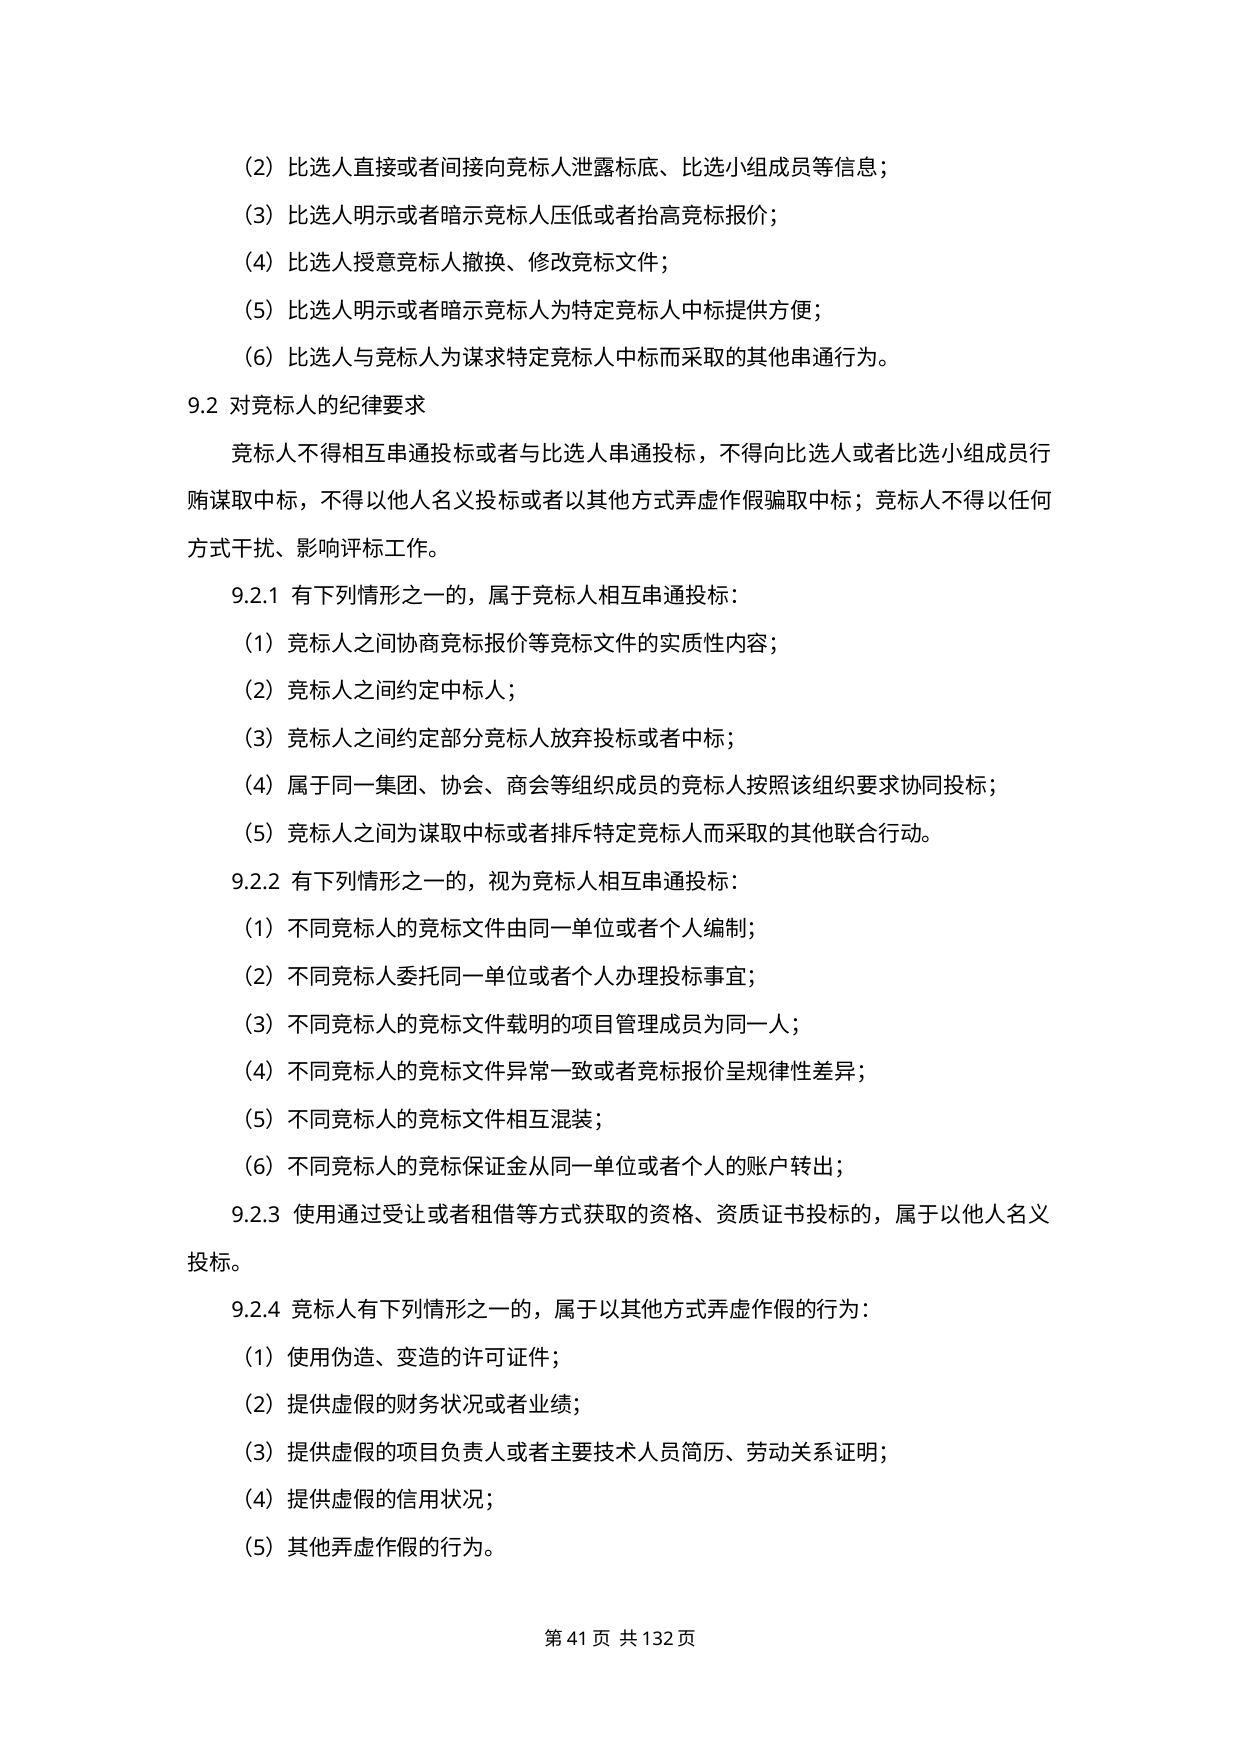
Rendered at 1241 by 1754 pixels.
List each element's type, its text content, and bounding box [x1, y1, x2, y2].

text 9.2.2 有下列情形之一的，视为竞标人相互串通投标： [187, 864, 1053, 896]
text （2）提供虚假的财务状况或者业绩； [187, 1387, 1053, 1419]
text （6）比选人与竞标人为谋求特定竞标人中标而采取的其他串通行为。 [187, 340, 1053, 372]
text （2）竞标人之间约定中标人； [187, 673, 1053, 705]
text 9.2.3 使用通过受让或者租借等方式获取的资格、资质证书投标的，属于以他人名义投标。 [187, 1197, 1053, 1276]
text （5）比选人明示或者暗示竞标人为特定竞标人中标提供方便； [187, 293, 1053, 324]
text 9.2 对竞标人的纪律要求 [187, 388, 1053, 420]
text 9.2.4 竞标人有下列情形之一的，属于以其他方式弄虚作假的行为： [187, 1292, 1053, 1324]
text （3）比选人明示或者暗示竞标人压低或者抬高竞标报价； [187, 198, 1053, 229]
text （1）不同竞标人的竞标文件由同一单位或者个人编制； [187, 911, 1053, 943]
text （2）比选人直接或者间接向竞标人泄露标底、比选小组成员等信息； [187, 150, 1053, 182]
text （4）比选人授意竞标人撤换、修改竞标文件； [187, 245, 1053, 277]
text （4）不同竞标人的竞标文件异常一致或者竞标报价呈规律性差异； [187, 1054, 1053, 1086]
text （5）不同竞标人的竞标文件相互混装； [187, 1102, 1053, 1133]
text （1）竞标人之间协商竞标报价等竞标文件的实质性内容； [187, 626, 1053, 657]
text （5）其他弄虚作假的行为。 [187, 1530, 1053, 1562]
text （4）提供虚假的信用状况； [187, 1482, 1053, 1514]
text （2）不同竞标人委托同一单位或者个人办理投标事宜； [187, 959, 1053, 991]
text （5）竞标人之间为谋取中标或者排斥特定竞标人而采取的其他联合行动。 [187, 816, 1053, 848]
text 竞标人不得相互串通投标或者与比选人串通投标，不得向比选人或者比选小组成员行贿谋取中标，不得以他人名义投标或者以其他方式弄虚作假骗取中标；竞标人不得以任何方式干扰、影响评标工作。 [187, 436, 1053, 562]
text （1）使用伪造、变造的许可证件； [187, 1340, 1053, 1371]
text （4）属于同一集团、协会、商会等组织成员的竞标人按照该组织要求协同投标； [187, 768, 1053, 800]
text （3）不同竞标人的竞标文件载明的项目管理成员为同一人； [187, 1007, 1053, 1038]
text （6）不同竞标人的竞标保证金从同一单位或者个人的账户转出； [187, 1149, 1053, 1181]
text （3）竞标人之间约定部分竞标人放弃投标或者中标； [187, 721, 1053, 753]
text 9.2.1 有下列情形之一的，属于竞标人相互串通投标： [187, 578, 1053, 610]
text （3）提供虚假的项目负责人或者主要技术人员简历、劳动关系证明； [187, 1435, 1053, 1467]
